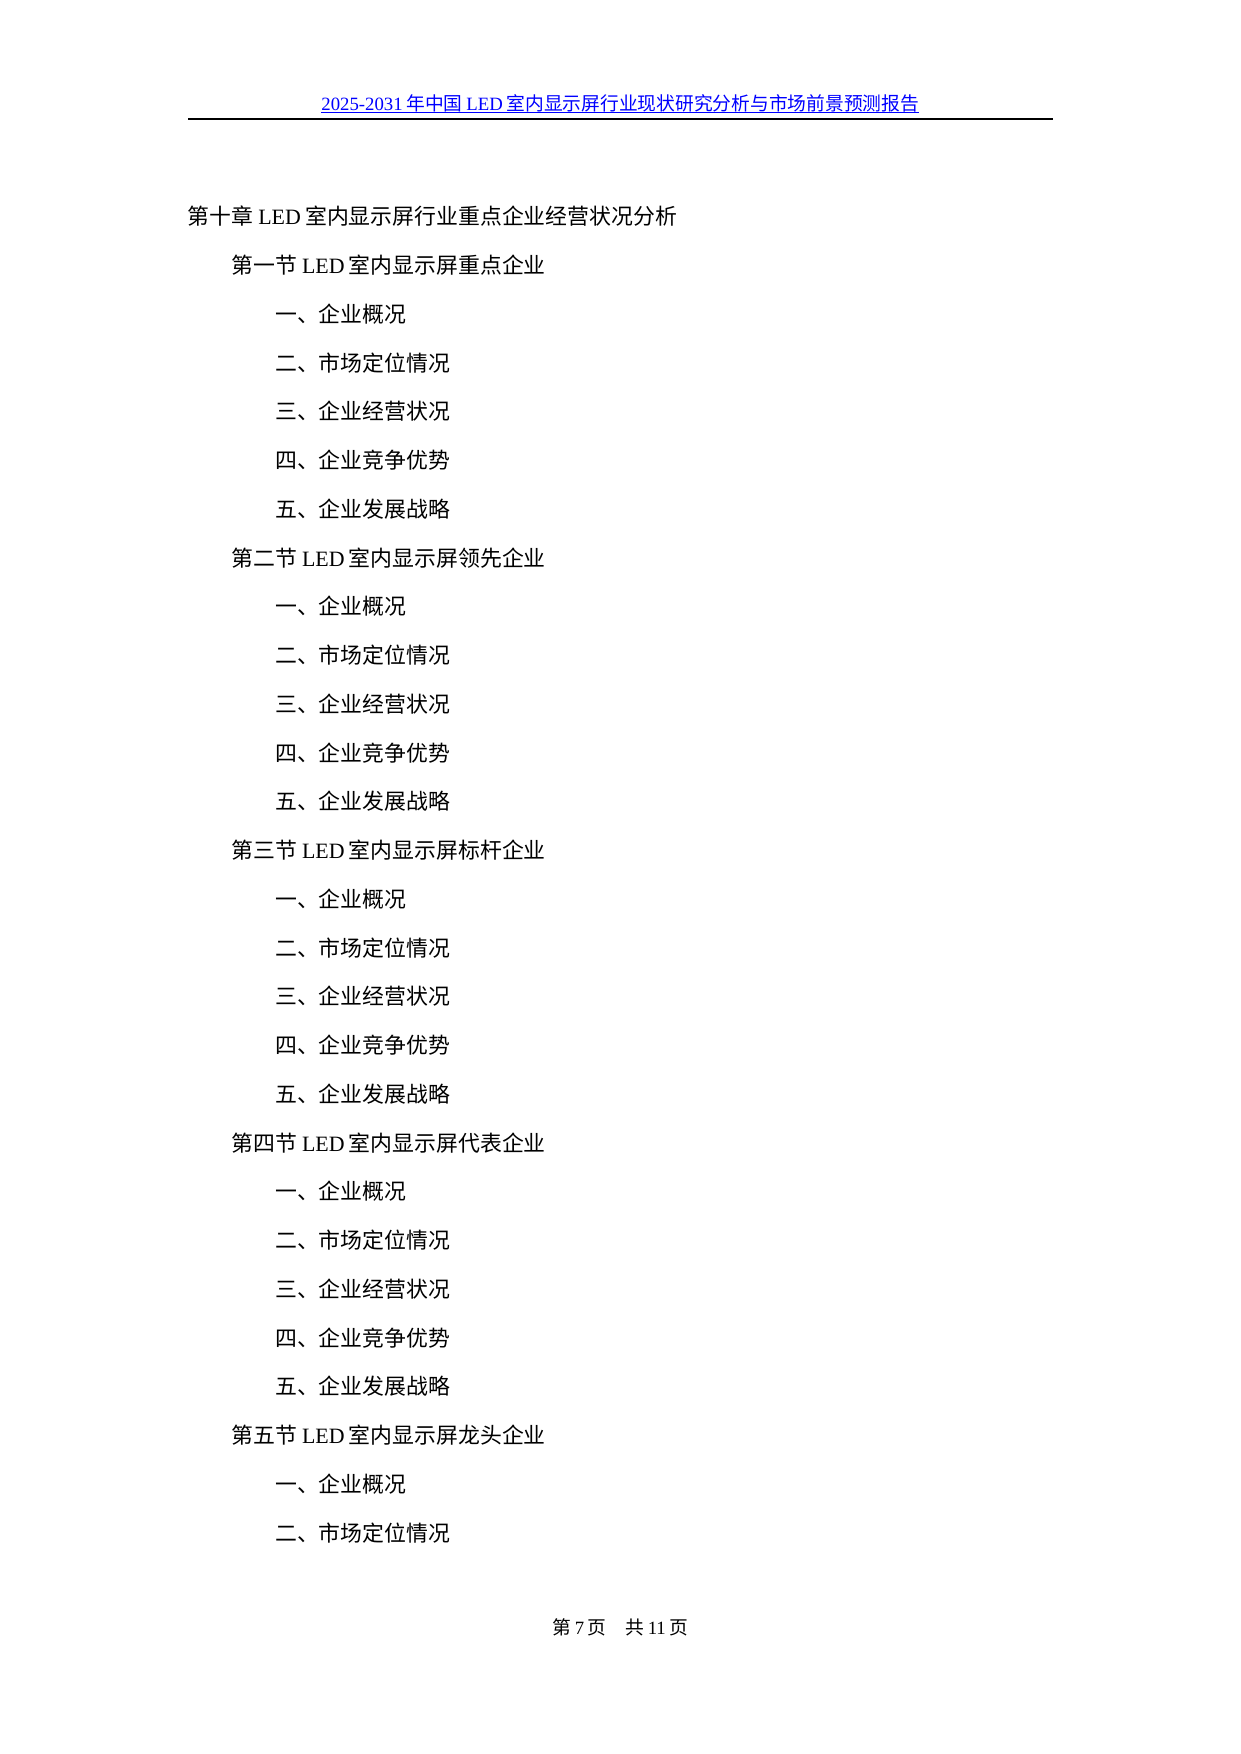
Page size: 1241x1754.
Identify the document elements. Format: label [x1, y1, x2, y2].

text [187, 150, 1053, 1548]
